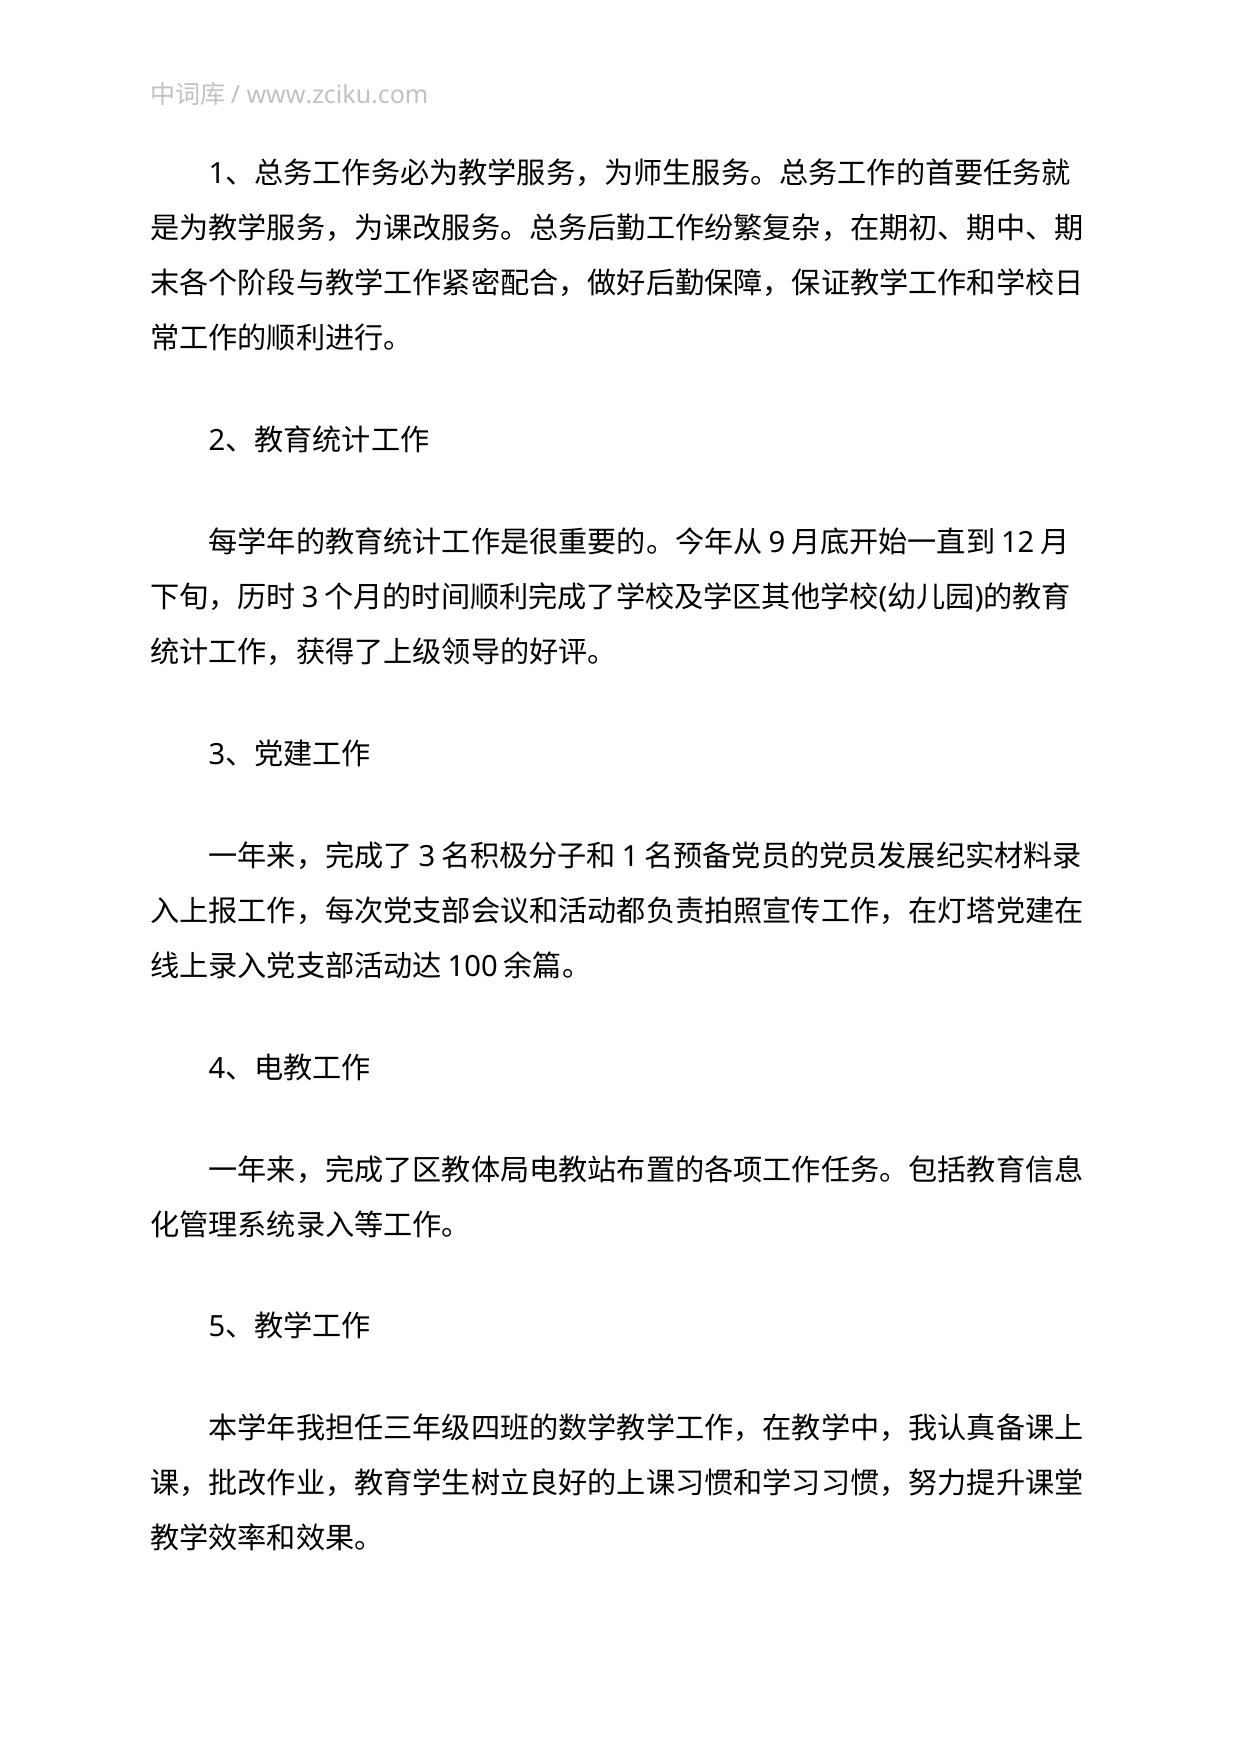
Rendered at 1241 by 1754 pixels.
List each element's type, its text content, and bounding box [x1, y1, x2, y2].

text 本学年我担任三年级四班的数学教学工作，在教学中，我认真备课上课，批改作业，教育学生树立良好的上课习惯和学习习惯，努力提升课堂教学效率和效果。 [150, 1405, 1090, 1557]
text 每学年的教育统计工作是很重要的。今年从9月底开始一直到12月下旬，历时3个月的时间顺利完成了学校及学区其他学校(幼儿园)的教育统计工作，获得了上级领导的好评。 [150, 518, 1090, 671]
text 一年来，完成了3名积极分子和1名预备党员的党员发展纪实材料录入上报工作，每次党支部会议和活动都负责拍照宣传工作，在灯塔党建在线上录入党支部活动达100余篇。 [150, 832, 1090, 984]
text 4、电教工作 [150, 1044, 1090, 1087]
text 3、党建工作 [150, 730, 1090, 773]
text 2、教育统计工作 [150, 417, 1090, 459]
text 5、教学工作 [150, 1303, 1090, 1345]
text 一年来，完成了区教体局电教站布置的各项工作任务。包括教育信息化管理系统录入等工作。 [150, 1146, 1090, 1243]
text 1、总务工作务必为教学服务，为师生服务。总务工作的首要任务就是为教学服务，为课改服务。总务后勤工作纷繁复杂，在期初、期中、期末各个阶段与教学工作紧密配合，做好后勤保障，保证教学工作和学校日常工作的顺利进行。 [150, 150, 1090, 357]
